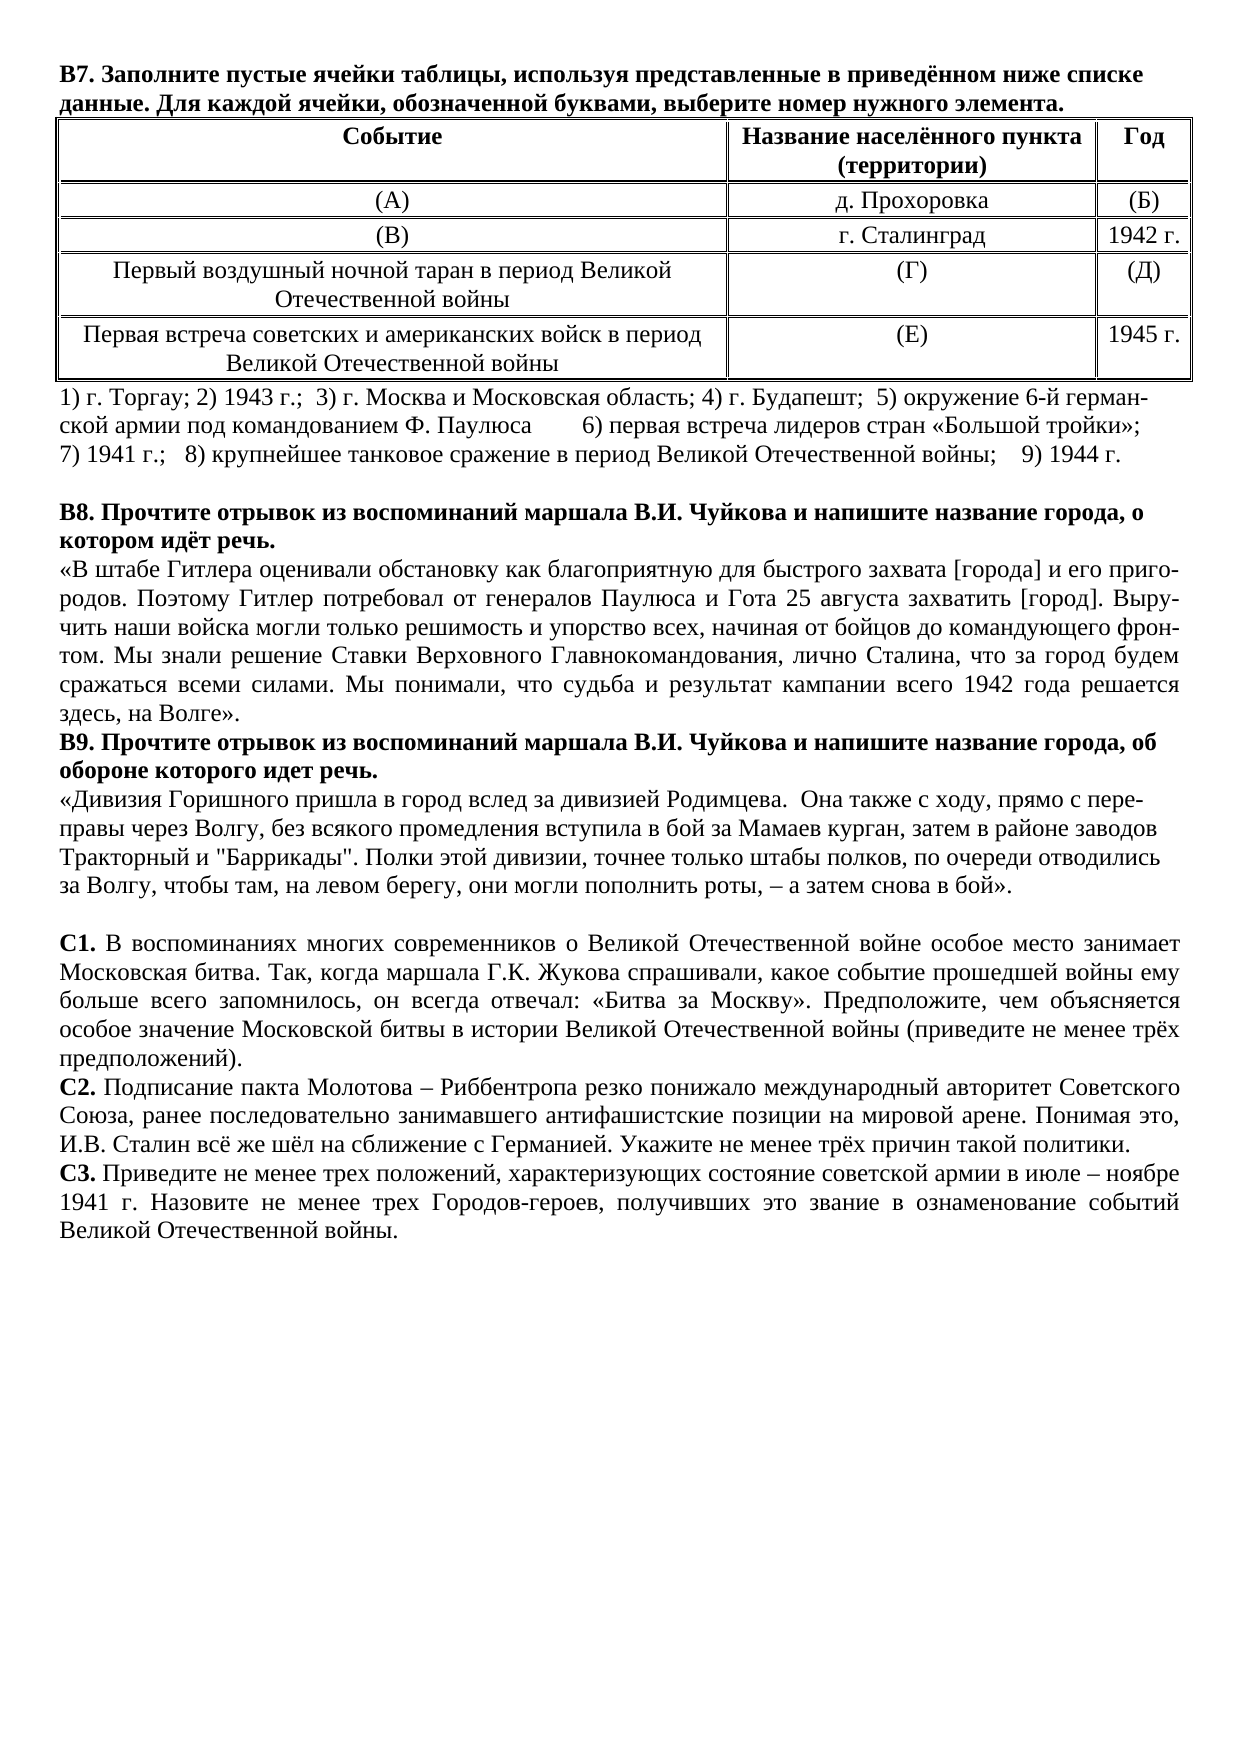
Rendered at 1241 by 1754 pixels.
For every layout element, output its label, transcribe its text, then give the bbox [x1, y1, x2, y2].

text С3. Приведите не менее трех положений, характеризующих состояние советской армии в июле – ноябре 1941 г. Назовите не менее трех Городов-героев, получивших это звание в ознаменование событий Великой Отечественной войны. [59, 1158, 1181, 1244]
table_cell (В) [57, 216, 727, 251]
text «Дивизия Горишного пришла в город вслед за дивизией Родимцева. Она также с ходу, прямо с пере-правы через Волгу, без всякого промедления вступила в бой за Мамаев курган, затем в районе заводов Тракторный и "Баррикады". Полки этой дивизии, точнее только штабы полков, по очереди отводились за Волгу, чтобы там, на левом берегу, они могли пополнить роты, – а затем снова в бой». [59, 784, 1181, 899]
table_cell Первая встреча советских и американских войск в период Великой Отечественной войны [59, 315, 727, 378]
table_cell Первый воздушный ночной таран в период Великой Отечественной войны [57, 251, 727, 314]
table_cell д. Прохоровка [729, 184, 1095, 216]
table_cell (Г) [729, 254, 1095, 314]
text В7. Заполните пустые ячейки таблицы, используя представленные в приведённом ниже списке данные. Для каждой ячейки, обозначенной буквами, выберите номер нужного элемента. [59, 59, 1181, 117]
text «В штабе Гитлера оценивали обстановку как благоприятную для быстрого захвата [города] и его приго-родов. Поэтому Гитлер потребовал от генералов Паулюса и Гота 25 августа захватить [город]. Выру-чить наши войска могли только решимость и упорство всех, начиная от бойцов до командующего фрон-том. Мы знали решение Ставки Верховного Главнокомандования, лично Сталина, что за город будем сражаться всеми силами. Мы понимали, что судьба и результат кампании всего 1942 года решается здесь, на Волге». [59, 554, 1181, 727]
text С2. Подписание пакта Молотова – Риббентропа резко понижало международный авторитет Советского Союза, ранее последовательно занимавшего антифашистские позиции на мировой арене. Понимая это, И.В. Сталин всё же шёл на сближение с Германией. Укажите не менее трёх причин такой политики. [59, 1072, 1181, 1158]
text 7) 1941 г.; 8) крупнейшее танковое сражение в период Великой Отечественной войны; 9) 1944 г. [59, 439, 1181, 468]
table_header Событие [59, 120, 727, 180]
table_cell 1942 г. [1097, 216, 1191, 251]
text 1) г. Торгау; 2) 1943 г.; 3) г. Москва и Московская область; 4) г. Будапешт; 5) окружение 6-й герман-ской армии под командованием Ф. Паулюса 6) первая встреча лидеров стран «Большой тройки»; [59, 382, 1181, 439]
table_cell (А) [59, 180, 726, 216]
table_cell г. Сталинград [729, 219, 1095, 251]
table_cell (Д) [1097, 251, 1191, 314]
table_header Год [1097, 120, 1190, 180]
text В9. Прочтите отрывок из воспоминаний маршала В.И. Чуйкова и напишите название города, об обороне которого идет речь. [59, 727, 1181, 784]
table_header Название населённого пункта (территории) [728, 120, 1097, 180]
table_cell 1945 г. [1097, 315, 1190, 378]
text В8. Прочтите отрывок из воспоминаний маршала В.И. Чуйкова и напишите название города, о котором идёт речь. [59, 497, 1181, 554]
table_cell (Е) [728, 318, 1097, 378]
text С1. В воспоминаниях многих современников о Великой Отечественной войне особое место занимает Московская битва. Так, когда маршала Г.К. Жукова спрашивали, какое событие прошедшей войны ему больше всего запомнилось, он всегда отвечал: «Битва за Москву». Предположите, чем объясняется особое значение Московской битвы в истории Великой Отечественной войны (приведите не менее трёх предположений). [59, 928, 1181, 1072]
table_cell (Б) [1098, 180, 1190, 216]
